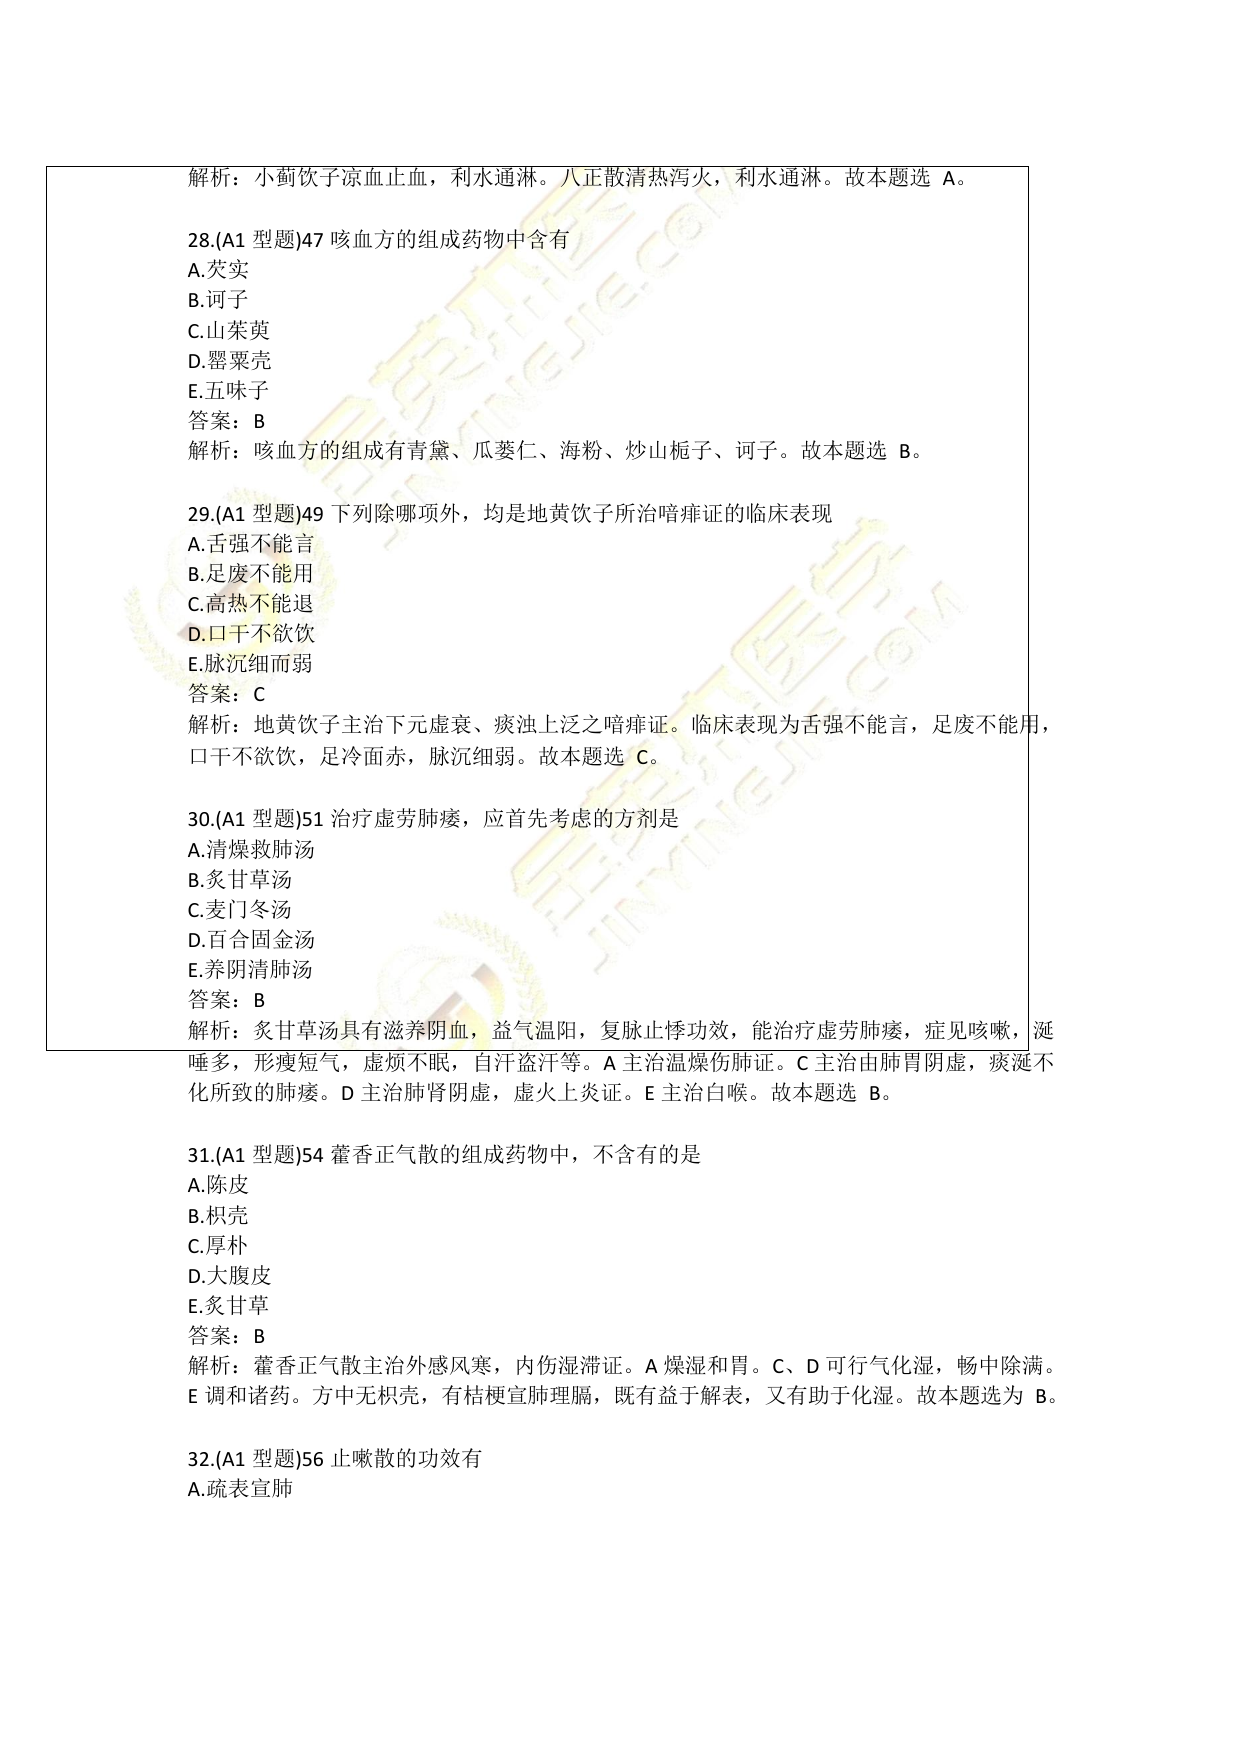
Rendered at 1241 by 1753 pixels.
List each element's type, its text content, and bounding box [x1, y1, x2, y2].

list 唾多，形瘦短气，虚烦不眠，自汗盗汗等。A 主治温燥伤肺证。C 主治由肺胃阴虚，痰涎不 [187, 1050, 1230, 1075]
list 解析：藿香正气散主治外感风寒，内伤湿滞证。A 燥湿和胃。C、D 可行气化湿，畅中除满。 [187, 1353, 1230, 1379]
list C.山茱萸 [187, 318, 1230, 343]
list A.芡实 [187, 258, 1230, 283]
list E 调和诸药。方中无枳壳，有桔梗宣肺理膈，既有益于解表，又有助于化湿。故本题选为 B。 [187, 1383, 1230, 1409]
list E.养阴清肺汤 [187, 957, 1230, 982]
list 答案：C [187, 682, 1230, 707]
list E.炙甘草 [187, 1293, 1230, 1318]
list 28.(A1 型题)47 咳血方的组成药物中含有 [187, 228, 1230, 253]
picture [47, 167, 1028, 1050]
list 化所致的肺痿。D 主治肺肾阴虚，虚火上炎证。E 主治白喉。故本题选 B。 [187, 1080, 1230, 1105]
list 口干不欲饮，足冷面赤，脉沉细弱。故本题选 C。 [187, 744, 1230, 769]
list D.大腹皮 [187, 1263, 1230, 1288]
list A.舌强不能言 [187, 531, 1230, 556]
list B.炙甘草汤 [187, 867, 1230, 892]
list C.麦门冬汤 [187, 897, 1230, 922]
list 答案：B [187, 408, 1230, 433]
list 31.(A1 型题)54 藿香正气散的组成药物中，不含有的是 [187, 1143, 1230, 1168]
list B.足废不能用 [187, 561, 1230, 586]
list 解析：地黄饮子主治下元虚衰、痰浊上泛之喑痱证。临床表现为舌强不能言，足废不能用， [187, 714, 1230, 737]
list 32.(A1 型题)56 止嗽散的功效有 [187, 1446, 1230, 1471]
list E.五味子 [187, 378, 1230, 403]
list C.厚朴 [187, 1233, 1230, 1258]
list 解析：炙甘草汤具有滋养阴血，益气温阳，复脉止悸功效，能治疗虚劳肺痿，症见咳嗽，涎 [187, 1020, 1230, 1043]
list B.枳壳 [187, 1203, 1230, 1228]
list A.疏表宣肺 [187, 1476, 1230, 1501]
list 30.(A1 型题)51 治疗虚劳肺痿，应首先考虑的方剂是 [187, 807, 1230, 832]
list 解析：小蓟饮子凉血止血，利水通淋。八正散清热泻火，利水通淋。故本题选 A。 [187, 165, 1230, 190]
list D.口干不欲饮 [187, 621, 1230, 647]
list C.高热不能退 [187, 591, 1230, 616]
list E.脉沉细而弱 [187, 651, 1230, 677]
list 解析：咳血方的组成有青黛、瓜蒌仁、海粉、炒山栀子、诃子。故本题选 B。 [187, 438, 1230, 463]
list A.陈皮 [187, 1173, 1230, 1198]
list B.诃子 [187, 288, 1230, 313]
list D.百合固金汤 [187, 927, 1230, 952]
list 答案：B [187, 987, 1230, 1013]
list A.清燥救肺汤 [187, 837, 1230, 862]
list 答案：B [187, 1323, 1230, 1348]
list 29.(A1 型题)49 下列除哪项外，均是地黄饮子所治喑痱证的临床表现 [187, 501, 1230, 526]
list D.罂粟壳 [187, 348, 1230, 373]
